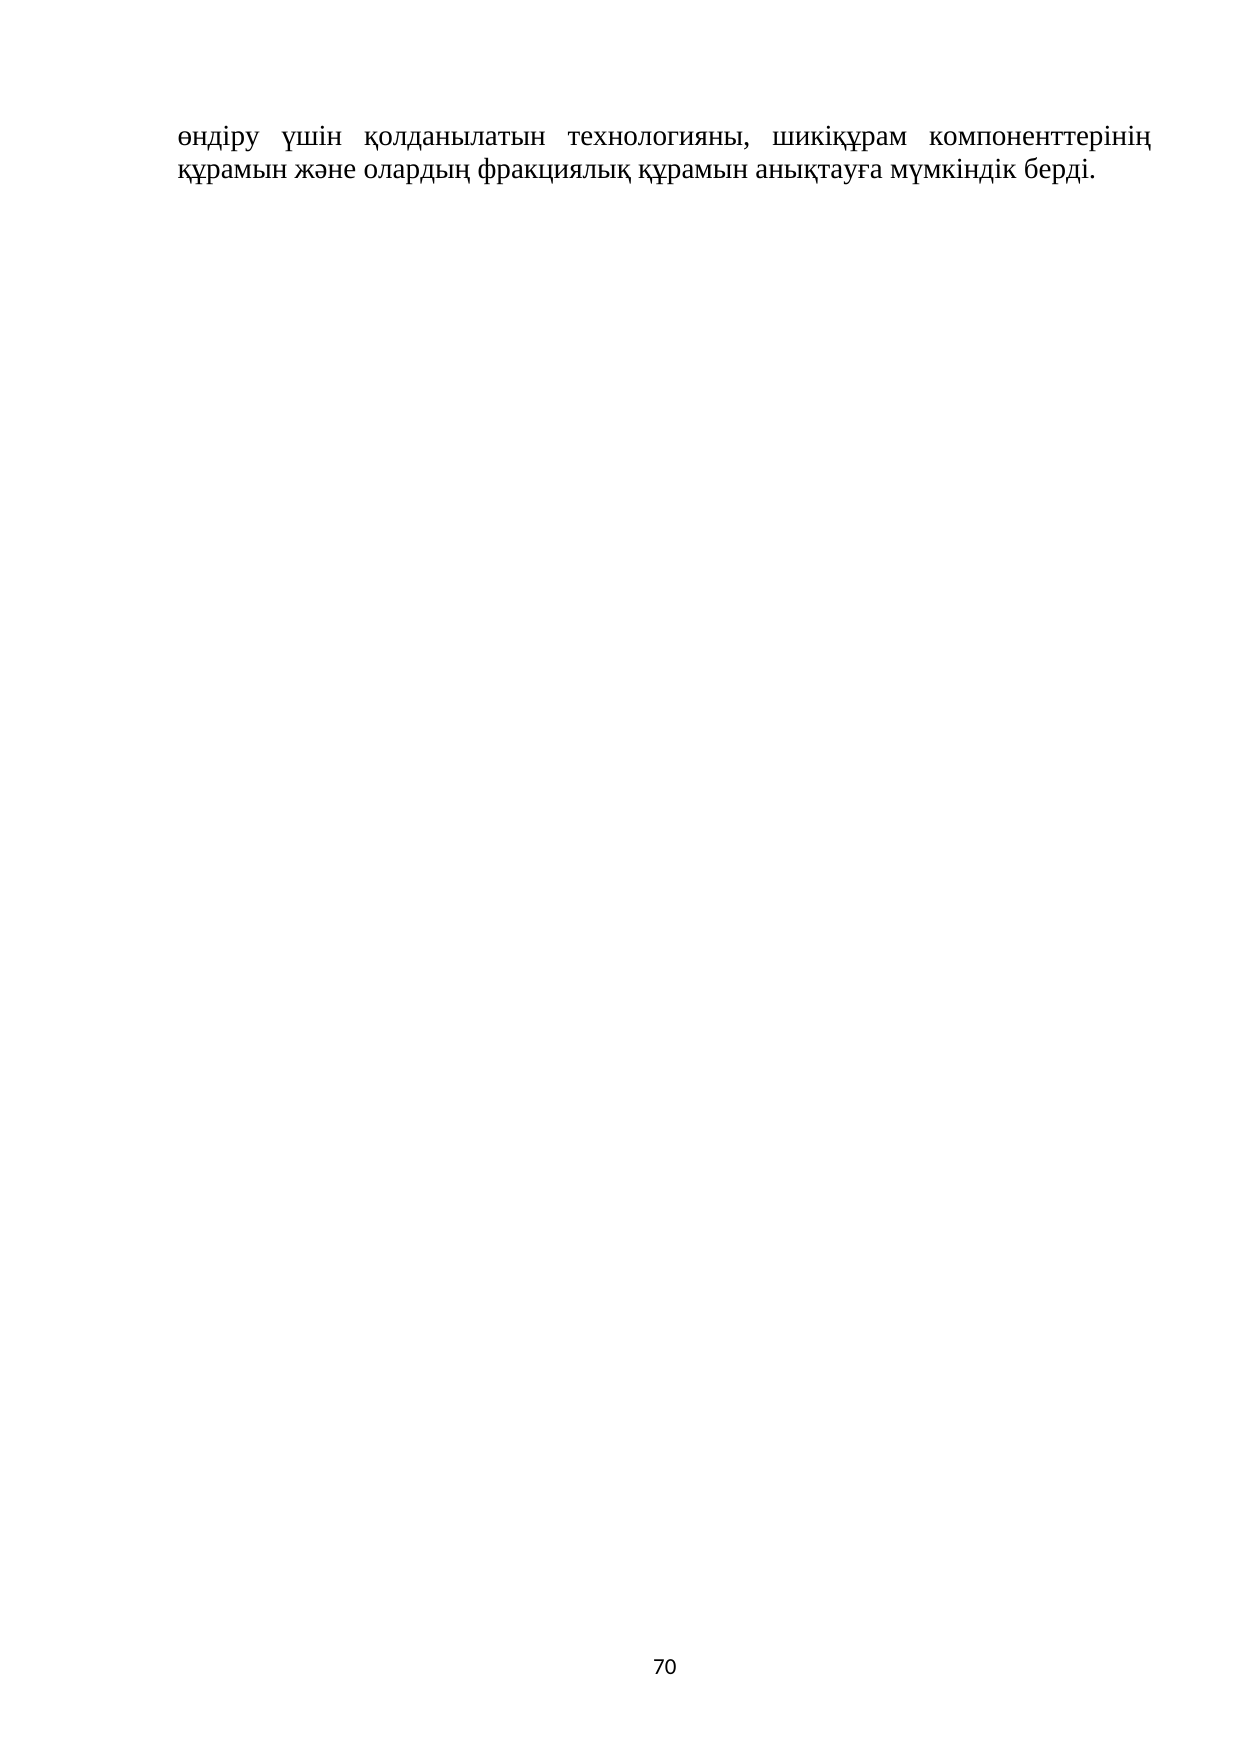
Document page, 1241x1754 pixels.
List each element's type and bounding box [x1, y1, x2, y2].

text [177, 118, 1152, 185]
